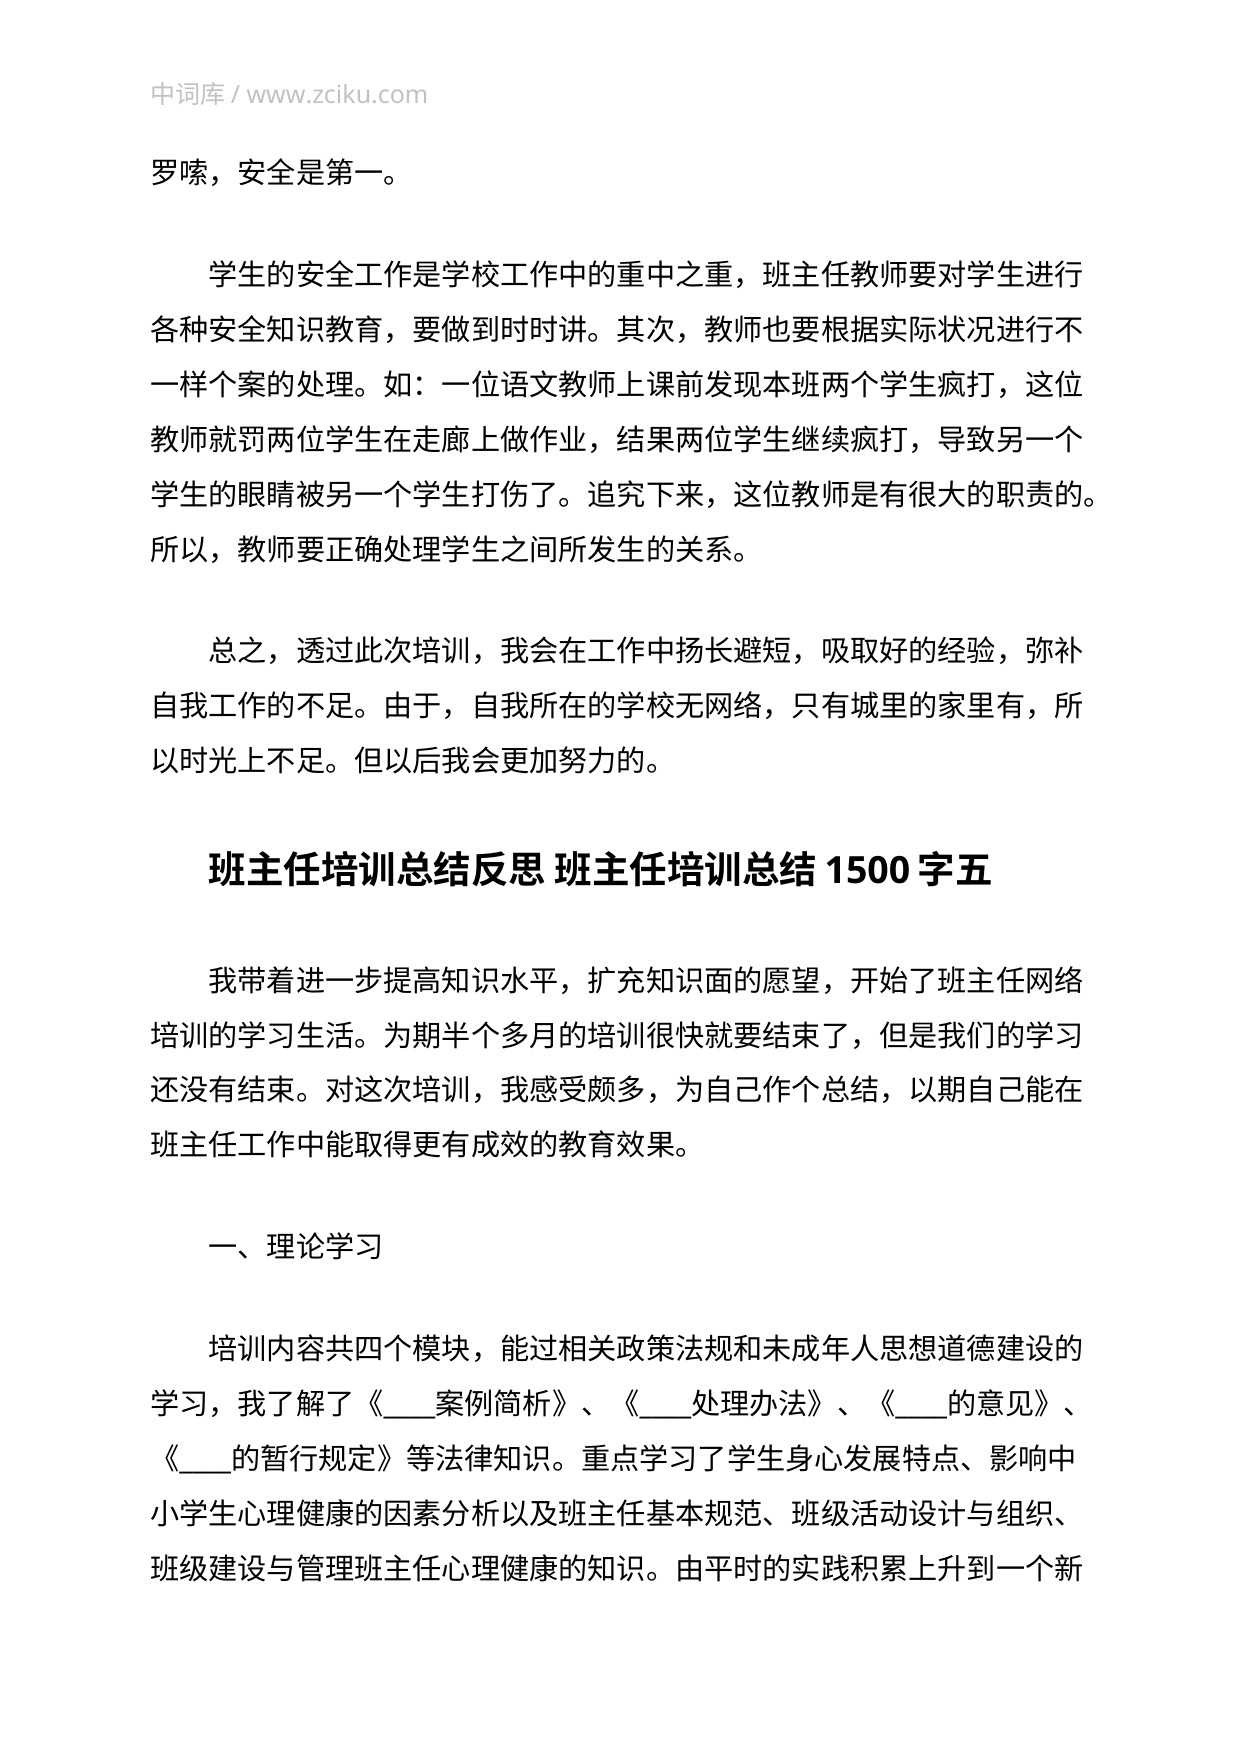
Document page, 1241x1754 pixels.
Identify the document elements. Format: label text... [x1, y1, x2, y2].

text 总之，透过此次培训，我会在工作中扬长避短，吸取好的经验，弥补自我工作的不足。由于，自我所在的学校无网络，只有城里的家里有，所以时光上不足。但以后我会更加努力的。 [150, 628, 1090, 780]
text 一、理论学习 [150, 1224, 1090, 1266]
text 班主任培训总结反思 班主任培训总结1500字五 [150, 839, 1090, 894]
text 我带着进一步提高知识水平，扩充知识面的愿望，开始了班主任网络培训的学习生活。为期半个多月的培训很快就要结束了，但是我们的学习还没有结束。对这次培训，我感受颇多，为自己作个总结，以期自己能在班主任工作中能取得更有成效的教育效果。 [150, 957, 1090, 1164]
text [150, 1325, 1090, 1587]
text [150, 150, 1090, 192]
text 学生的安全工作是学校工作中的重中之重，班主任教师要对学生进行各种安全知识教育，要做到时时讲。其次，教师也要根据实际状况进行不一样个案的处理。如：一位语文教师上课前发现本班两个学生疯打，这位教师就罚两位学生在走廊上做作业，结果两位学生继续疯打，导致另一个学生的眼睛被另一个学生打伤了。追究下来，这位教师是有很大的职责的。所以，教师要正确处理学生之间所发生的关系。 [150, 252, 1090, 568]
